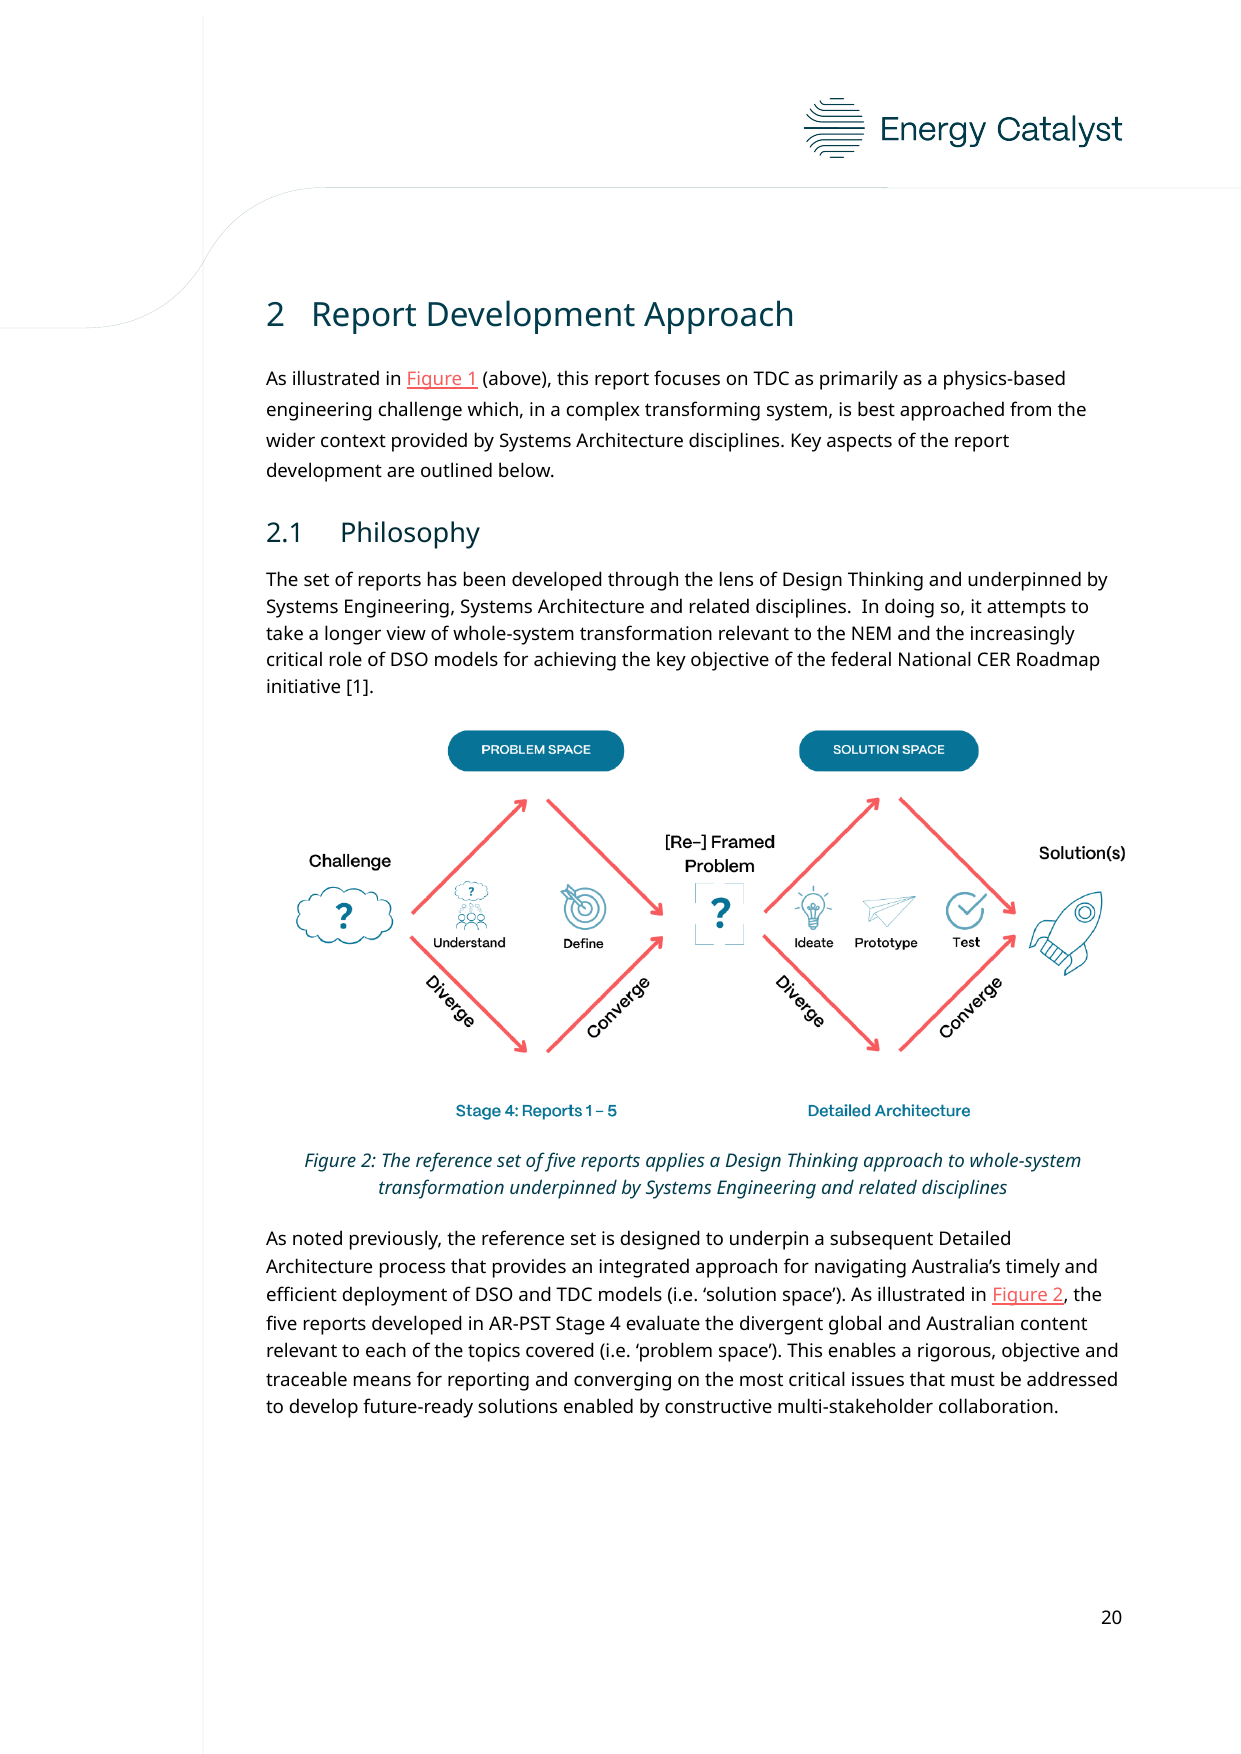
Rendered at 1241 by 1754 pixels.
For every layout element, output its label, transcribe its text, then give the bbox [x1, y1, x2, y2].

subtitle Philosophy [266, 513, 1122, 550]
subtitle Report Development Approach [266, 291, 1122, 336]
text Figure 2: The reference set of five reports applies a Design Thinking approach to whole-system transformation underpinned by Systems Engineering and related disciplines [266, 1146, 1122, 1199]
picture [1119, 126, 1123, 138]
picture [803, 98, 1123, 158]
text As noted previously, the reference set is designed to underpin a subsequent Detailed Architecture process that provides an integrated approach for navigating Australia’s timely and efficient deployment of DSO and TDC models (i.e. ‘solution space’). As illustrated in Figure 2, the five reports developed in AR-PST Stage 4 evaluate the divergent global and Australian content relevant to each of the topics covered (i.e. ‘problem space’). This enables a rigorous, objective and traceable means for reporting and converging on the most critical issues that must be addressed to develop future-ready solutions enabled by constructive multi-stakeholder collaboration. [266, 1226, 1122, 1419]
text The set of reports has been developed through the lens of Design Thinking and underpinned by Systems Engineering, Systems Architecture and related disciplines. In doing so, it attempts to take a longer view of whole-system transformation relevant to the NEM and the increasingly critical role of DSO models for achieving the key objective of the federal National CER Roadmap initiative [1]. [266, 566, 1122, 699]
text As illustrated in Figure 1 (above), this report focuses on TDC as primarily as a physics-based engineering challenge which, in a complex transforming system, is best approached from the wider context provided by Systems Architecture disciplines. Key aspects of the report development are outlined below. [266, 366, 1122, 483]
picture [265, 712, 1152, 1146]
